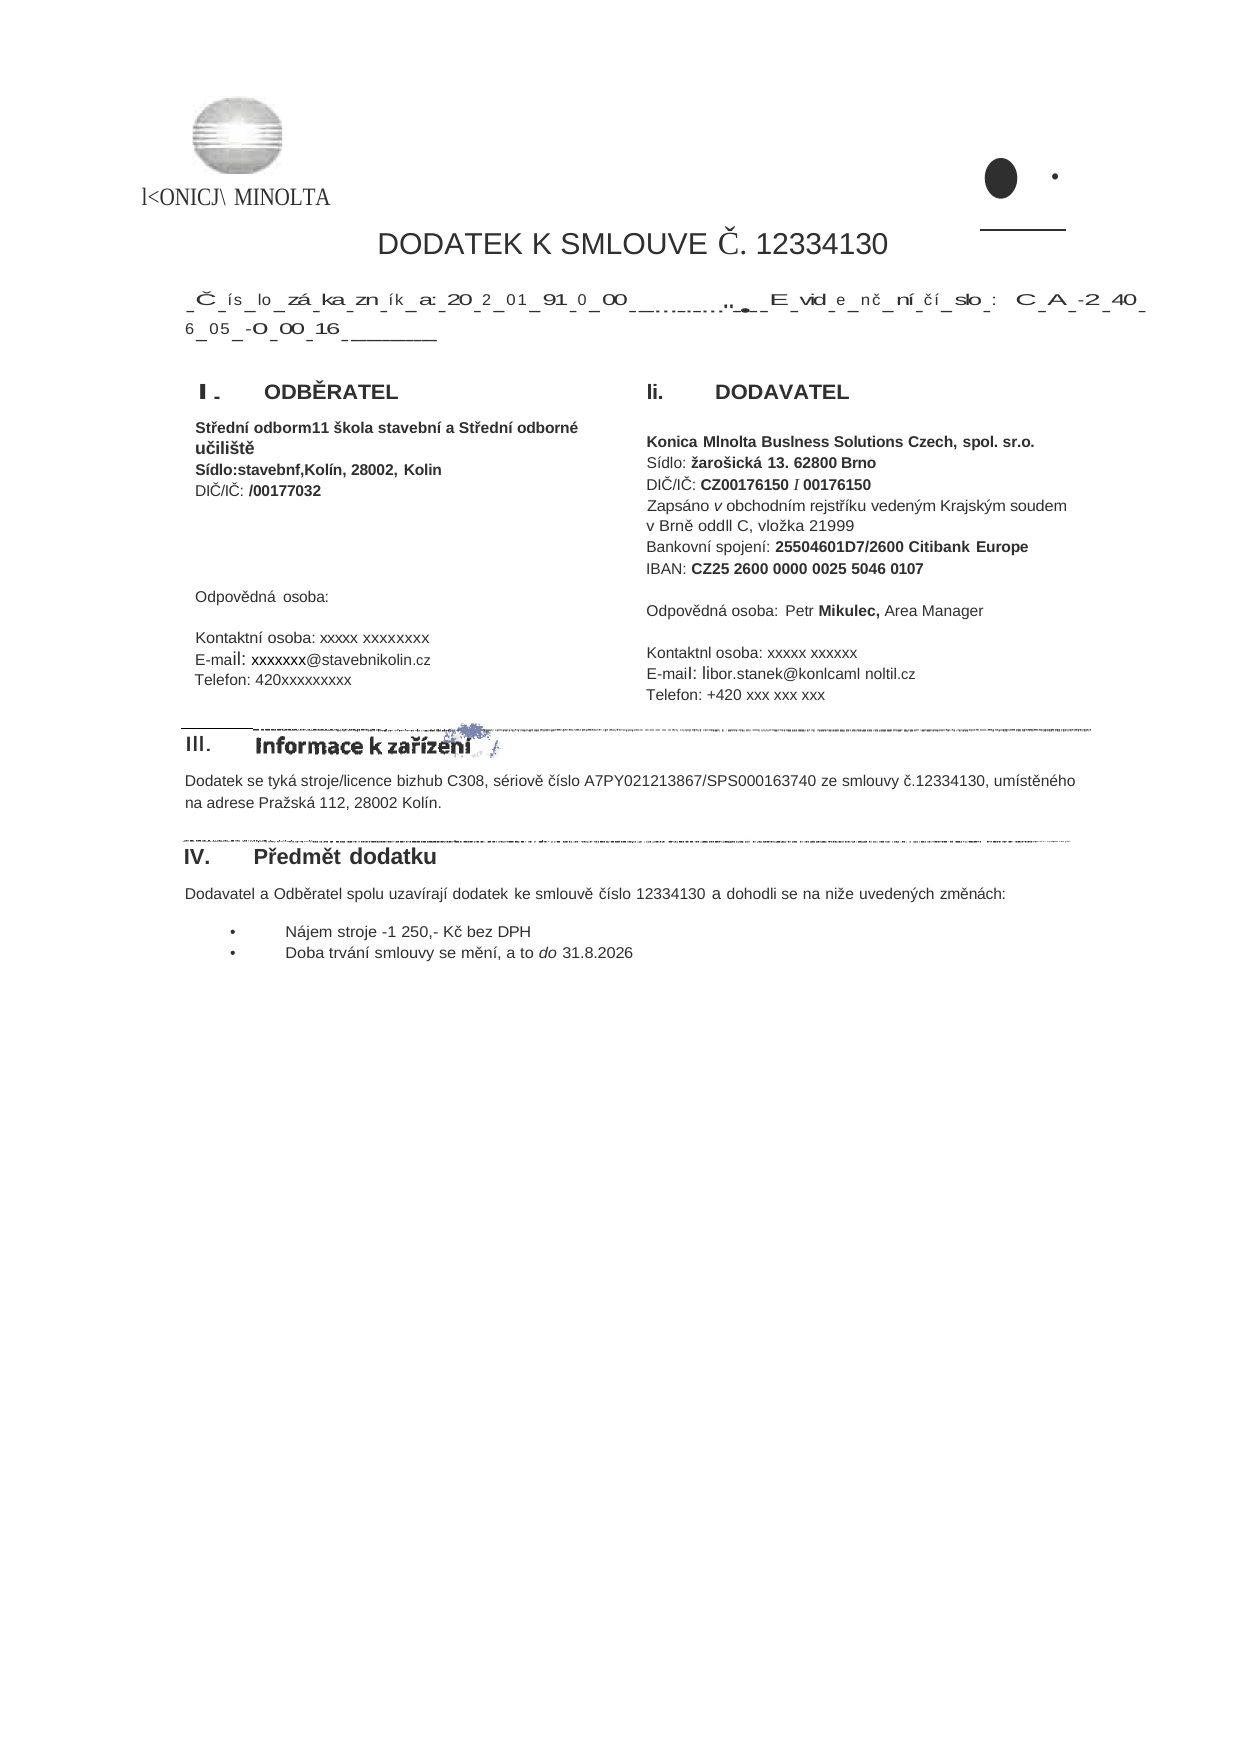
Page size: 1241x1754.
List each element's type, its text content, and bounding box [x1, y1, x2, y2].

text Dodatek se tyká stroje/licence bizhub C308, sériově číslo A7PY021213867/SPS000163740 ze smlouvy č.12334130, umístěného na adrese Pražská 112, 28002 Kolín. [184, 772, 1083, 812]
text l<ONICJ\ MINOLTA [141, 182, 335, 210]
text Odpovědná osoba: [195, 588, 578, 606]
text [i • [986, 163, 1153, 189]
text E-maiI: libor.stanek@konlcaml noltil.cz Telefon: +420 xxx xxx xxx [646, 663, 967, 703]
text Zapsáno v obchodním rejstříku vedeným Krajským soudem v Brně oddll C, vložka 21999 [646, 496, 1071, 535]
text -Č-ís-lo-zá-ka-zn-ík-a:-20-2-01-91-0-00---···-·-···"-•--E-vid-e-nč-ní-čí-slo-: C-A--2-40-6-05--0-00-16------------ [185, 291, 1153, 349]
text E-mail: xxxxxxx@stavebnikolin.cz Telefon: 420xxxxxxxxx [194, 647, 454, 689]
subtitle Konica Mlnolta Buslness Solutions Czech, spol. sr.o. [646, 433, 1153, 451]
subtitle Sídlo:stavebnf,Kolín, 28002, Kolin [195, 461, 578, 479]
title DODATEK K SMLOUVE Č. 12334130 [377, 224, 898, 261]
subtitle Střední odborm11 škola stavební a Střední odborné [195, 418, 578, 436]
text Dodavatel a Odběratel spolu uzavírají dodatek ke smlouvě číslo 12334130 a dohodli se na niže uvedených změnách: [184, 884, 1153, 903]
text DIČ/IČ: /00177032 [195, 482, 578, 500]
text učiliště [195, 438, 578, 458]
list Předmět dodatku [184, 833, 1153, 870]
picture [192, 96, 283, 174]
text Odpovědná osoba: Petr Mikulec, Area Manager Kontaktnl osoba: xxxxx xxxxxx [646, 578, 987, 661]
text DIČ/IČ: CZ00176150 I 00176150 [646, 474, 1153, 493]
text Sídlo: žarošická 13. 62800 Brno [646, 454, 1153, 472]
text I. ODBĚRATEL li. DODAVATEL [195, 378, 1153, 404]
picture [182, 835, 1071, 844]
text Kontaktní osoba: xxxxx xxxxxxxx [195, 630, 578, 647]
picture [253, 719, 1091, 758]
list Nájem stroje -1 250,- Kč bez DPH [230, 922, 1153, 940]
text Bankovní spojení: 25504601D7/2600 Citibank Europe [646, 538, 1153, 556]
list Doba trvání smlouvy se mění, a to do 31.8.2026 [230, 944, 1153, 962]
subtitle IBAN: CZ25 2600 0000 0025 5046 0107 [646, 559, 1153, 578]
